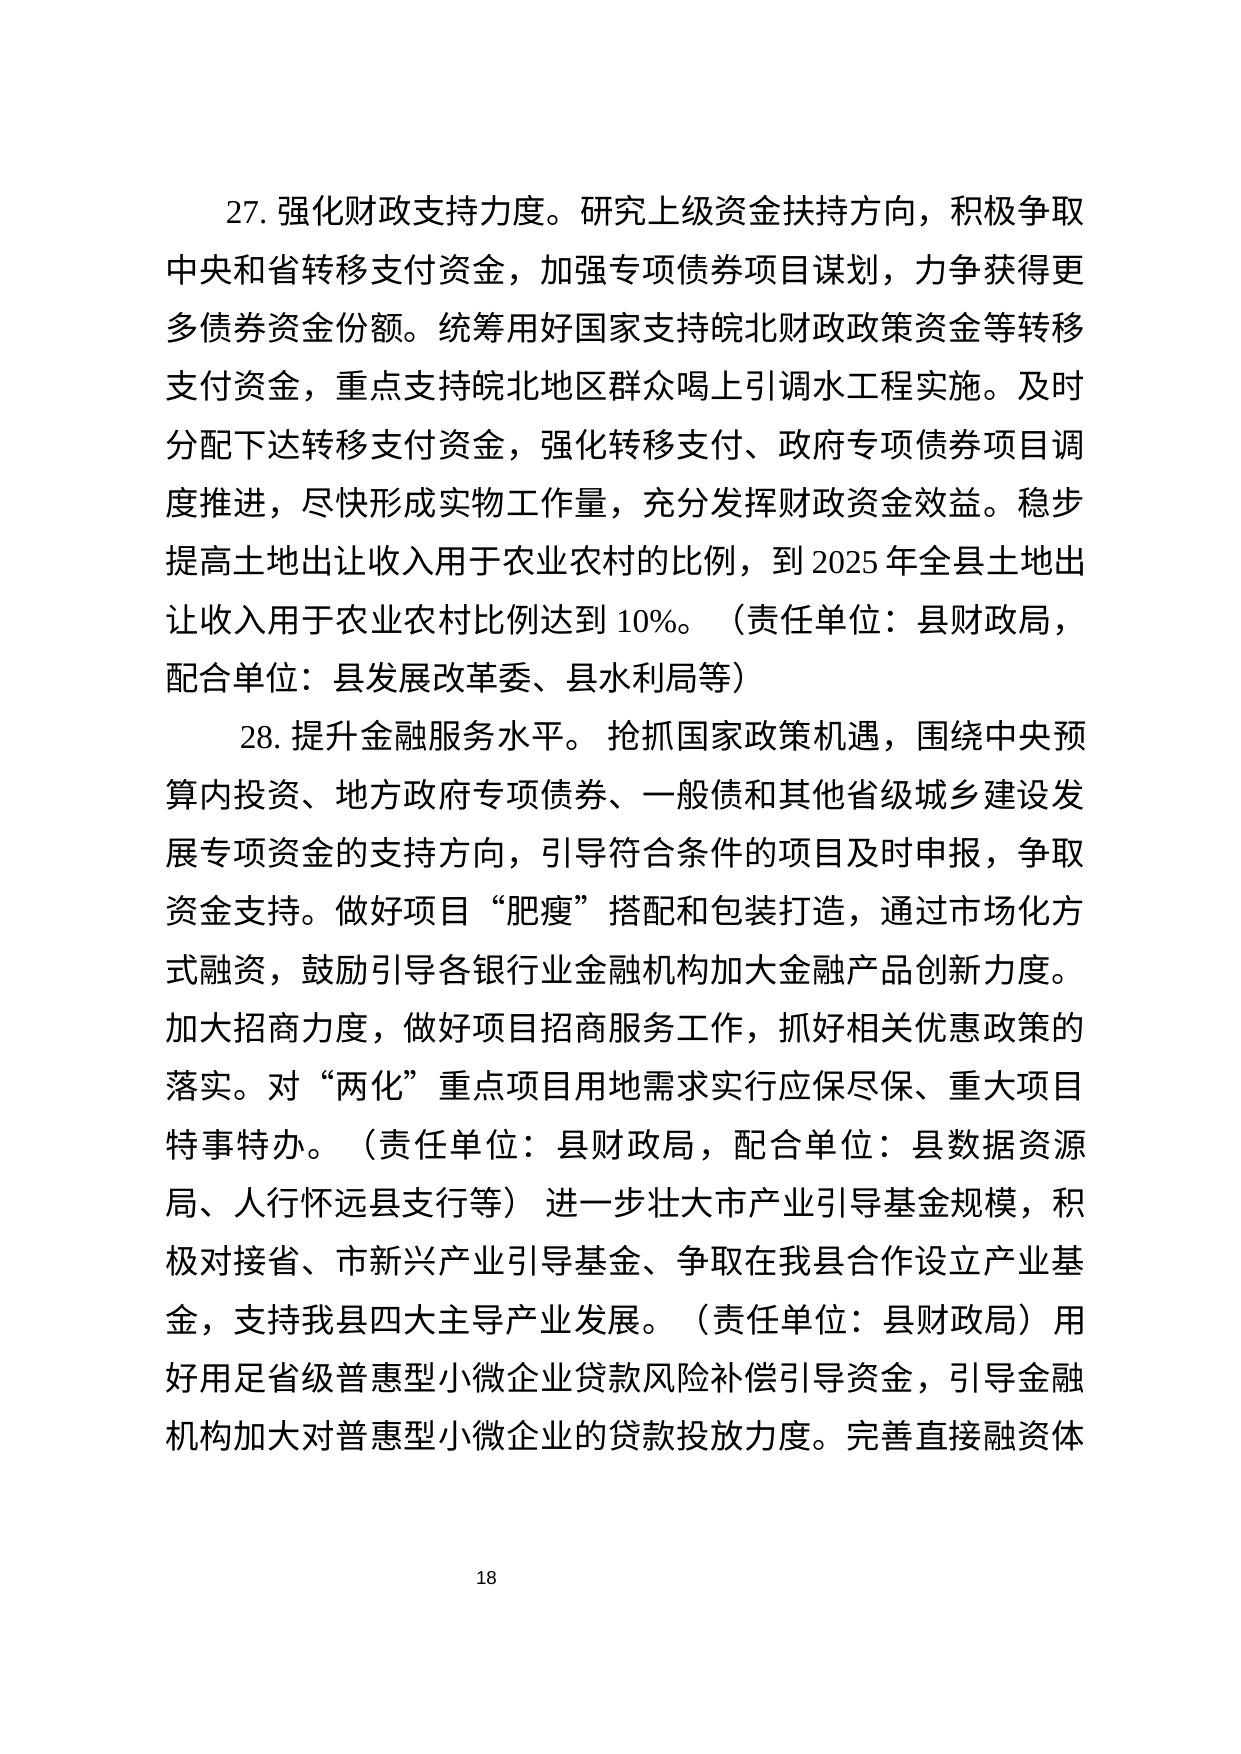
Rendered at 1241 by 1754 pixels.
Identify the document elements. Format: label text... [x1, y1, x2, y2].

text 27. 强化财政支持力度。研究上级资金扶持方向，积极争取中央和省转移支付资金，加强专项债券项目谋划，力争获得更多债券资金份额。统筹用好国家支持皖北财政政策资金等转移支付资金，重点支持皖北地区群众喝上引调水工程实施。及时分配下达转移支付资金，强化转移支付、政府专项债券项目调度推进，尽快形成实物工作量，充分发挥财政资金效益。稳步提高土地出让收入用于农业农村的比例，到2025年全县土地出让收入用于农业农村比例达到10%。（责任单位：县财政局，配合单位：县发展改革委、县水利局等） [165, 177, 1087, 702]
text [165, 702, 1087, 1461]
